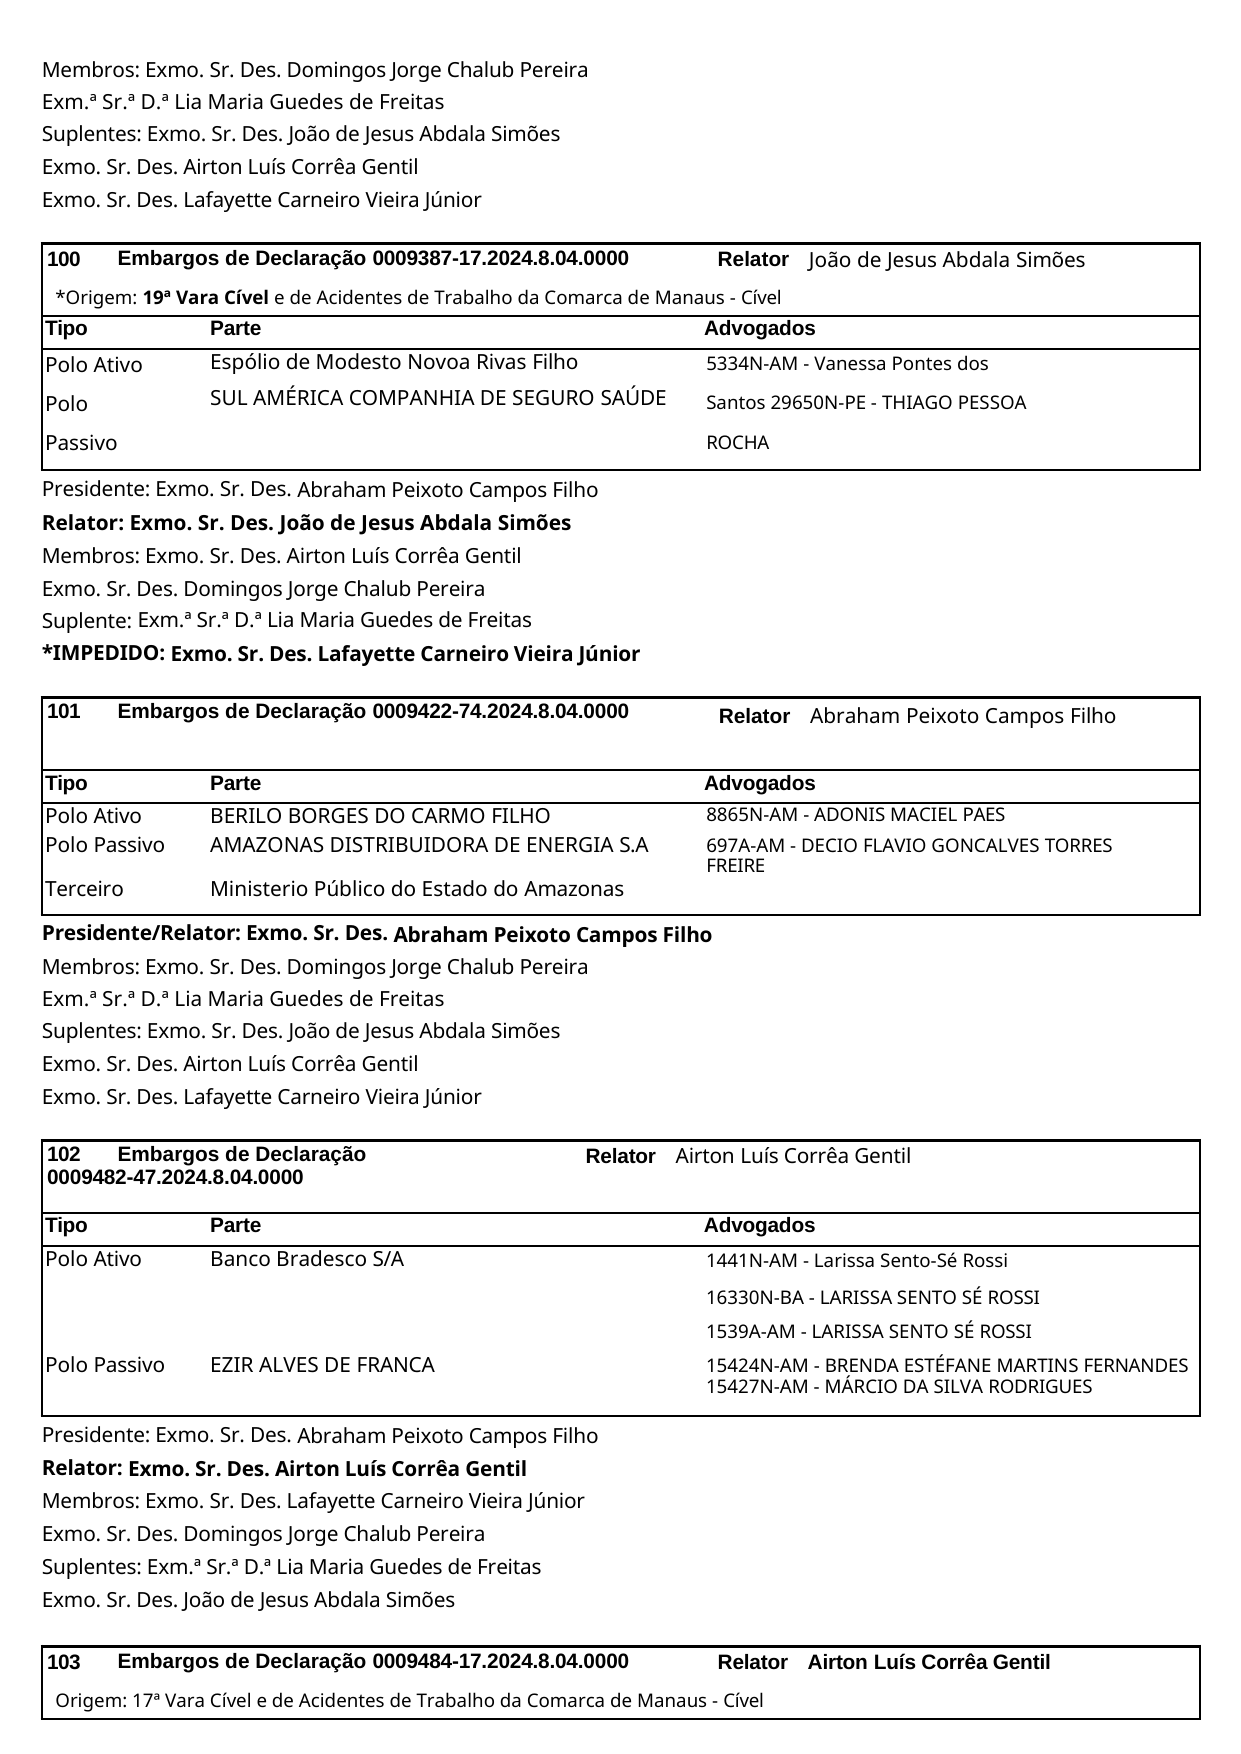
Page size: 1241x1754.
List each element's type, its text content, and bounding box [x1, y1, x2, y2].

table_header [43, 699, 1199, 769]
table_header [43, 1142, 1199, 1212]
text Exm.ª Sr.ª D.ª Lia Maria Guedes de Freitas [42, 984, 1211, 1012]
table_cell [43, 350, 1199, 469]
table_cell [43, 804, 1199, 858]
text Relator: Exmo. Sr. Des. João de Jesus Abdala Simões [42, 507, 1211, 537]
text Membros: Exmo. Sr. Des. Domingos Jorge Chalub Pereira [42, 54, 1211, 84]
text Membros: Exmo. Sr. Des. Domingos Jorge Chalub Pereira [42, 951, 1211, 981]
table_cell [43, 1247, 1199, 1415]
text *IMPEDIDO: Exmo. Sr. Des. Lafayette Carneiro Vieira Júnior [42, 638, 1211, 667]
text Exmo. Sr. Des. Domingos Jorge Chalub Pereira [42, 572, 1211, 602]
text Relator: Exmo. Sr. Des. Airton Luís Corrêa Gentil [42, 1453, 1211, 1482]
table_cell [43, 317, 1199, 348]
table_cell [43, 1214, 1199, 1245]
text Presidente/Relator: Exmo. Sr. Des. Abraham Peixoto Campos Filho [42, 918, 1211, 948]
text Exmo. Sr. Des. Lafayette Carneiro Vieira Júnior [42, 184, 1211, 213]
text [42, 87, 1211, 115]
text Suplentes: Exmo. Sr. Des. João de Jesus Abdala Simões [42, 118, 1211, 148]
text Presidente: Exmo. Sr. Des. Abraham Peixoto Campos Filho [42, 1420, 1211, 1450]
text Suplentes: Exm.ª Sr.ª D.ª Lia Maria Guedes de Freitas [42, 1551, 1211, 1581]
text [42, 1485, 1211, 1515]
text Exmo. Sr. Des. Airton Luís Corrêa Gentil [42, 151, 1211, 181]
text Exmo. Sr. Des. Airton Luís Corrêa Gentil [42, 1048, 1211, 1078]
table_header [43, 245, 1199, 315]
text Exmo. Sr. Des. Lafayette Carneiro Vieira Júnior [42, 1081, 1211, 1110]
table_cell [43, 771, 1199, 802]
text Exmo. Sr. Des. Domingos Jorge Chalub Pereira [42, 1518, 1211, 1548]
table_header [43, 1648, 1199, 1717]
text Suplentes: Exmo. Sr. Des. João de Jesus Abdala Simões [42, 1015, 1211, 1045]
text Membros: Exmo. Sr. Des. Airton Luís Corrêa Gentil [42, 539, 1211, 569]
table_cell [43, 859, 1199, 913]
text Exmo. Sr. Des. João de Jesus Abdala Simões [42, 1583, 1211, 1613]
text Presidente: Exmo. Sr. Des. Abraham Peixoto Campos Filho [42, 474, 1211, 504]
text Suplente: Exm.ª Sr.ª D.ª Lia Maria Guedes de Freitas [42, 605, 1211, 635]
